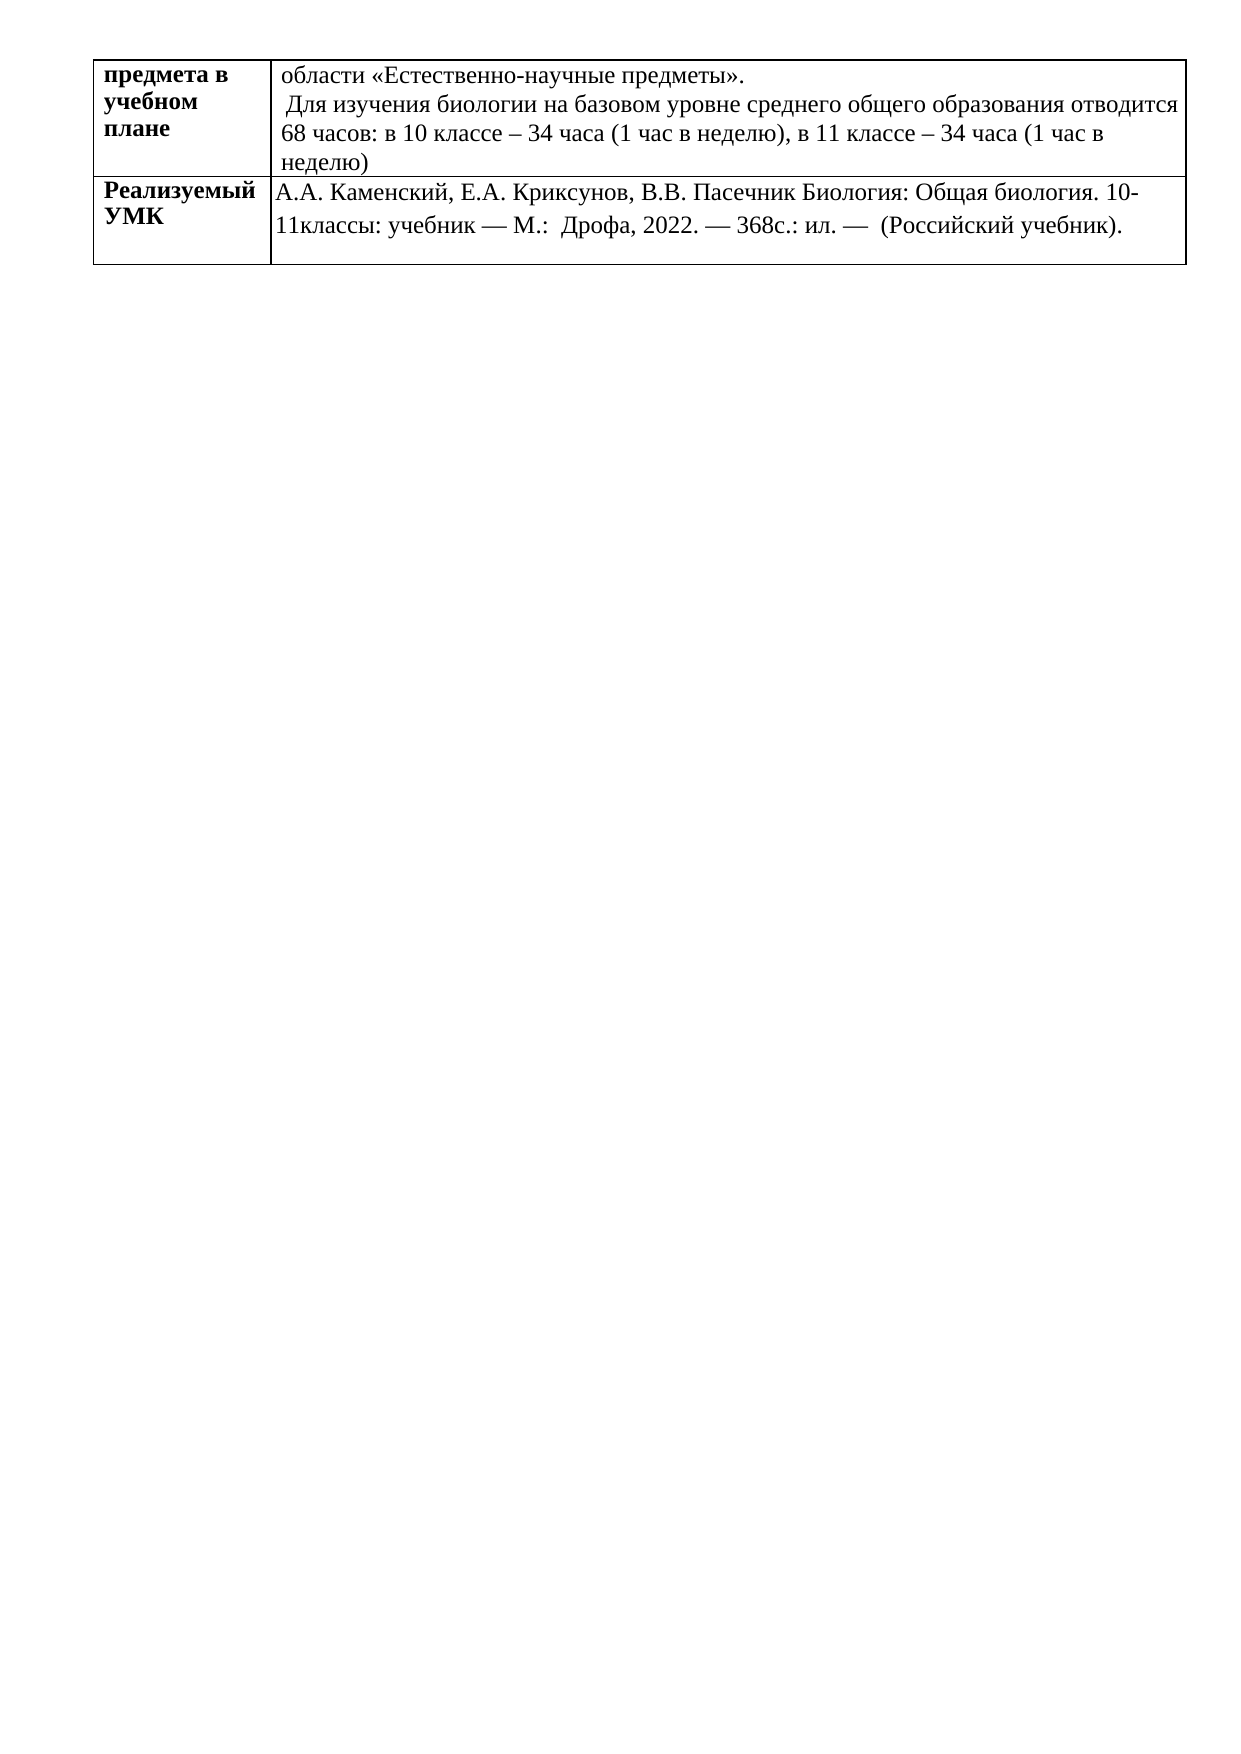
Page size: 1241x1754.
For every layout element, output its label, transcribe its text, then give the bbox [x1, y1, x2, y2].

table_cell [94, 61, 270, 176]
table_cell А.А. Каменский, Е.А. Криксунов, В.В. Пасечник Биология: Общая биология. 10-11классы: учебник — М.: Дрофа, 2022. — 368с.: ил. — (Российский учебник). [272, 177, 1185, 264]
table_cell Реализуемый УМК [94, 177, 270, 264]
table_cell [272, 61, 1185, 176]
